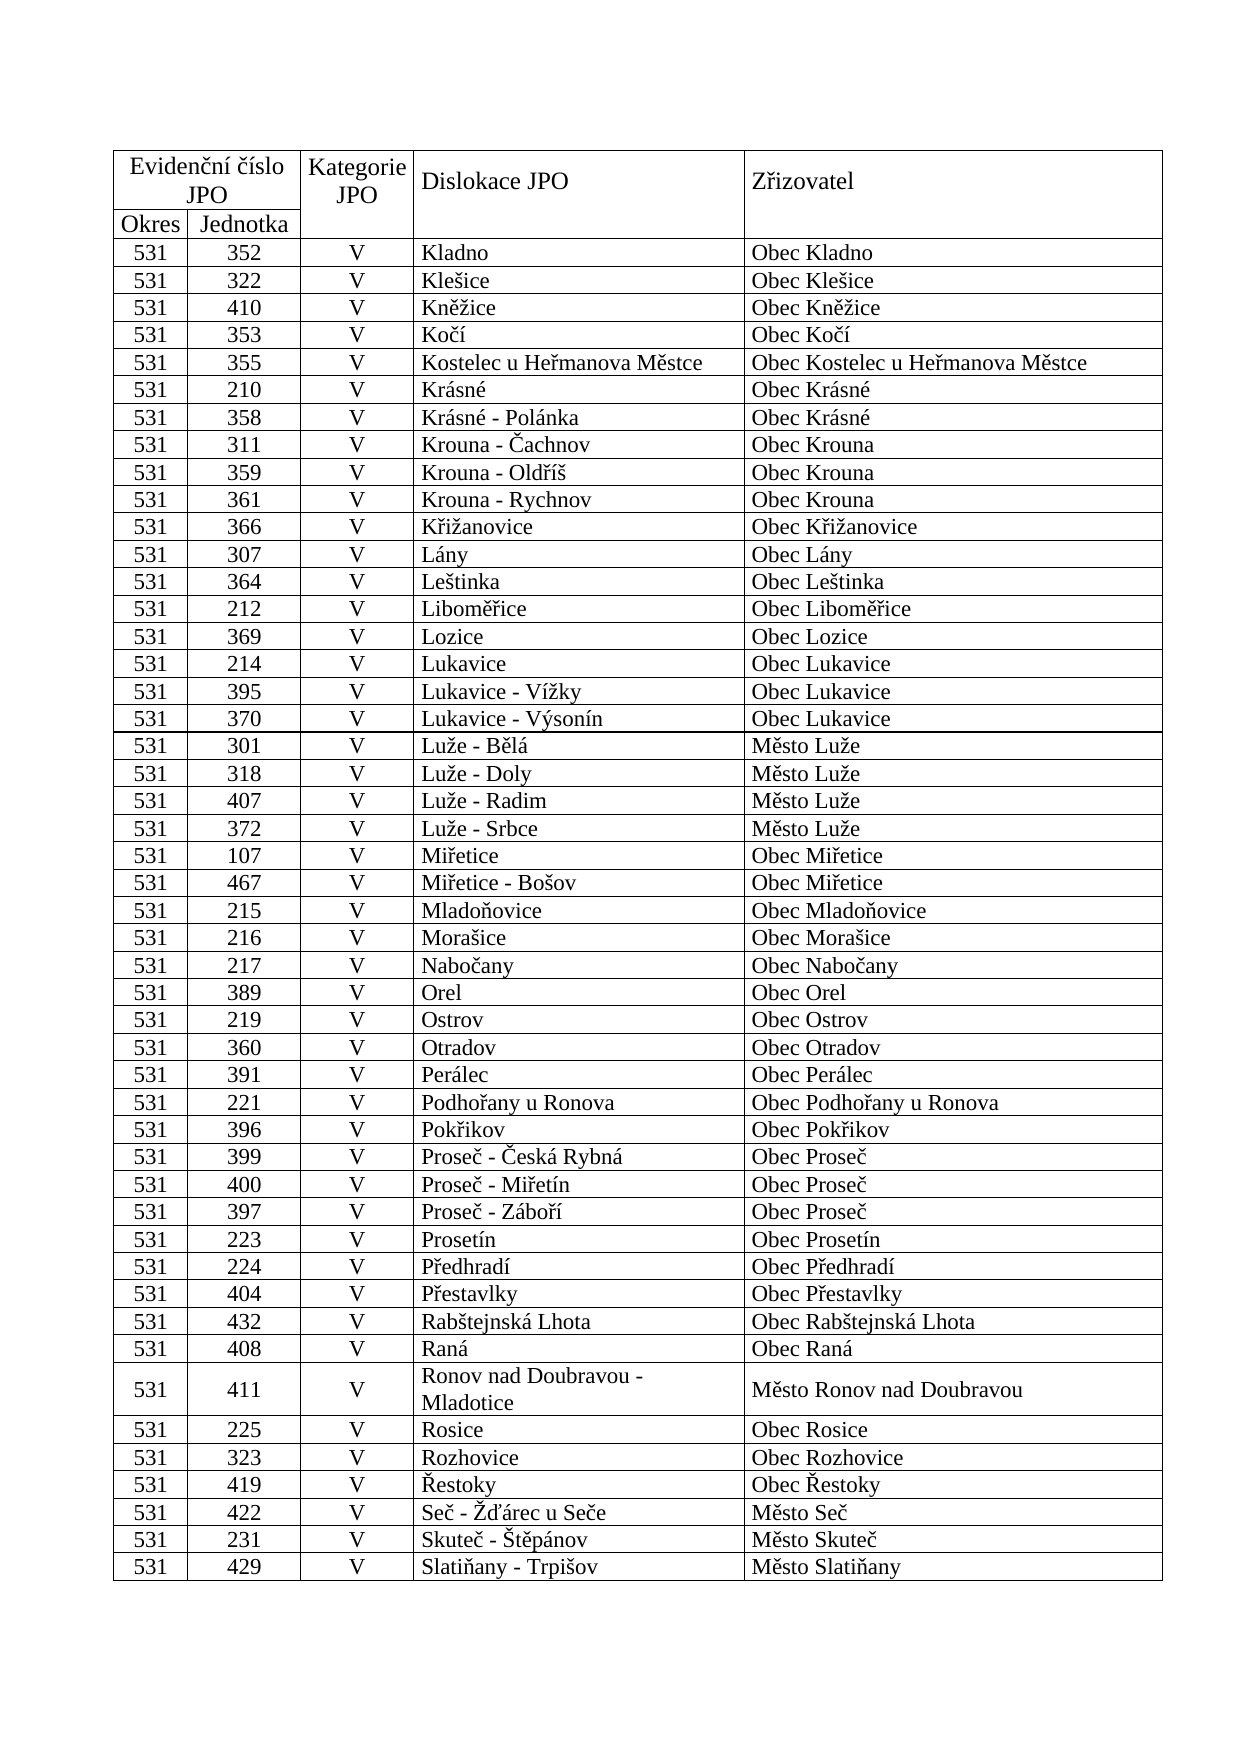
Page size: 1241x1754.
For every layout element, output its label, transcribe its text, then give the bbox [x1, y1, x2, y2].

table_cell Obec Kladno [745, 239, 1162, 266]
table_cell 408 [188, 1335, 300, 1362]
table_cell 531 [114, 404, 187, 430]
table_cell 429 [188, 1553, 300, 1580]
table_cell 364 [188, 568, 300, 594]
table_cell Obec Miřetice [745, 870, 1162, 896]
table_cell Obec Prosetín [745, 1226, 1162, 1252]
table_cell Ronov nad Doubravou - Mladotice [414, 1363, 744, 1415]
table_cell 216 [188, 924, 300, 951]
table_cell Obec Perálec [745, 1061, 1162, 1088]
table_cell Město Skuteč [745, 1526, 1162, 1552]
table_cell V [301, 1553, 413, 1580]
table_cell 531 [114, 596, 187, 622]
table_cell Obec Předhradí [745, 1253, 1162, 1279]
table_cell Proseč - Česká Rybná [414, 1144, 744, 1170]
table_cell Přestavlky [414, 1280, 744, 1307]
table_cell Obec Krouna [745, 486, 1162, 512]
table_cell 224 [188, 1253, 300, 1279]
table_cell 531 [114, 705, 187, 731]
table_cell Obec Rozhovice [745, 1444, 1162, 1470]
table_cell 531 [114, 1253, 187, 1279]
table_cell 404 [188, 1280, 300, 1307]
table_cell V [301, 1034, 413, 1060]
table_cell V [301, 760, 413, 786]
table_cell Slatiňany - Trpišov [414, 1553, 744, 1580]
table_cell Křižanovice [414, 513, 744, 540]
table_cell 353 [188, 322, 300, 348]
table_cell V [301, 541, 413, 567]
table_cell Město Ronov nad Doubravou [745, 1363, 1162, 1415]
table_cell 531 [114, 239, 187, 266]
table_cell 107 [188, 842, 300, 868]
table_cell V [301, 1416, 413, 1443]
table_cell Obec Proseč [745, 1198, 1162, 1224]
table_cell V [301, 294, 413, 321]
table_cell V [301, 1471, 413, 1497]
table_cell V [301, 322, 413, 348]
table_cell Miřetice [414, 842, 744, 868]
table_cell 531 [114, 897, 187, 923]
table_cell Obec Kostelec u Heřmanova Městce [745, 349, 1162, 375]
table_cell 391 [188, 1061, 300, 1088]
table_cell 531 [114, 979, 187, 1005]
table_cell Nabočany [414, 952, 744, 978]
table_cell 372 [188, 815, 300, 841]
table_cell Podhořany u Ronova [414, 1089, 744, 1115]
table_cell 531 [114, 1061, 187, 1088]
table_cell Perálec [414, 1061, 744, 1088]
table_cell V [301, 1444, 413, 1470]
table_cell 318 [188, 760, 300, 786]
table_cell V [301, 1144, 413, 1170]
table_cell 531 [114, 1144, 187, 1170]
table_cell 531 [114, 1308, 187, 1334]
table_cell Miřetice - Bošov [414, 870, 744, 896]
table_cell 531 [114, 294, 187, 321]
table_cell V [301, 1499, 413, 1525]
table_cell Morašice [414, 924, 744, 951]
table_cell 307 [188, 541, 300, 567]
table_cell V [301, 952, 413, 978]
table_cell Luže - Srbce [414, 815, 744, 841]
table_cell 531 [114, 1553, 187, 1580]
table_cell Klešice [414, 267, 744, 293]
table_cell Řestoky [414, 1471, 744, 1497]
table_cell V [301, 1526, 413, 1552]
table_cell Obec Podhořany u Ronova [745, 1089, 1162, 1115]
table_cell Rosice [414, 1416, 744, 1443]
table_cell 531 [114, 1444, 187, 1470]
table_cell 210 [188, 376, 300, 403]
table_cell V [301, 513, 413, 540]
table_cell 323 [188, 1444, 300, 1470]
table_cell 397 [188, 1198, 300, 1224]
table_cell 531 [114, 1499, 187, 1525]
table_cell Mladoňovice [414, 897, 744, 923]
table_cell 531 [114, 1226, 187, 1252]
table_cell Město Luže [745, 760, 1162, 786]
table_cell V [301, 1308, 413, 1334]
table_cell V [301, 596, 413, 622]
table_cell 531 [114, 924, 187, 951]
table_header Evidenční číslo JPO [114, 151, 300, 208]
table_cell Obec Nabočany [745, 952, 1162, 978]
table_cell 531 [114, 1471, 187, 1497]
table_cell Luže - Radim [414, 787, 744, 814]
table_cell Proseč - Miřetín [414, 1171, 744, 1197]
table_cell Krouna - Rychnov [414, 486, 744, 512]
table_cell 217 [188, 952, 300, 978]
table_cell 531 [114, 870, 187, 896]
table_cell Obec Krásné [745, 376, 1162, 403]
table_cell V [301, 623, 413, 649]
table_cell Luže - Bělá [414, 733, 744, 759]
table_cell Obec Kněžice [745, 294, 1162, 321]
table_cell Obec Lukavice [745, 705, 1162, 731]
table_cell Město Luže [745, 733, 1162, 759]
table_cell 531 [114, 1171, 187, 1197]
table_cell V [301, 897, 413, 923]
table_header Dislokace JPO [414, 151, 744, 238]
table_cell V [301, 924, 413, 951]
table_cell 531 [114, 733, 187, 759]
table_cell 355 [188, 349, 300, 375]
table_cell 399 [188, 1144, 300, 1170]
table_cell 531 [114, 623, 187, 649]
table_cell Obec Morašice [745, 924, 1162, 951]
table_cell 531 [114, 760, 187, 786]
table_cell Leštinka [414, 568, 744, 594]
table_cell V [301, 1061, 413, 1088]
table_cell 225 [188, 1416, 300, 1443]
table_cell 531 [114, 1006, 187, 1033]
table_cell V [301, 1171, 413, 1197]
table_cell Proseč - Záboří [414, 1198, 744, 1224]
table_cell 531 [114, 322, 187, 348]
table_cell V [301, 404, 413, 430]
table_cell Krásné [414, 376, 744, 403]
table_cell V [301, 376, 413, 403]
table_cell 531 [114, 1416, 187, 1443]
table_cell 531 [114, 1116, 187, 1142]
table_cell V [301, 1335, 413, 1362]
table_cell V [301, 239, 413, 266]
table_cell 419 [188, 1471, 300, 1497]
table_cell 531 [114, 541, 187, 567]
table_cell 370 [188, 705, 300, 731]
table_cell Lány [414, 541, 744, 567]
table_cell 389 [188, 979, 300, 1005]
table_cell 221 [188, 1089, 300, 1115]
table_cell 531 [114, 952, 187, 978]
table_cell V [301, 1253, 413, 1279]
table_cell V [301, 650, 413, 677]
table_cell Raná [414, 1335, 744, 1362]
table_cell V [301, 1198, 413, 1224]
table_cell Luže - Doly [414, 760, 744, 786]
table_cell 531 [114, 787, 187, 814]
table_cell 531 [114, 1089, 187, 1115]
table_cell 531 [114, 568, 187, 594]
table_cell Předhradí [414, 1253, 744, 1279]
table_cell 531 [114, 376, 187, 403]
table_cell 531 [114, 678, 187, 704]
table_cell Obec Lukavice [745, 650, 1162, 677]
table_cell Obec Krásné [745, 404, 1162, 430]
table_cell Obec Kočí [745, 322, 1162, 348]
table_cell V [301, 1089, 413, 1115]
table_cell 301 [188, 733, 300, 759]
table_cell V [301, 678, 413, 704]
table_header Kategorie JPO [301, 151, 413, 238]
table_cell 531 [114, 431, 187, 457]
table_cell 432 [188, 1308, 300, 1334]
table_cell 366 [188, 513, 300, 540]
table_cell Jednotka [188, 210, 300, 238]
table_cell Krouna - Čachnov [414, 431, 744, 457]
table_cell 359 [188, 459, 300, 485]
table_cell Město Slatiňany [745, 1553, 1162, 1580]
table_cell V [301, 1226, 413, 1252]
table_cell 531 [114, 1363, 187, 1415]
table_cell Obec Rosice [745, 1416, 1162, 1443]
table_cell Lukavice - Vížky [414, 678, 744, 704]
table_cell Obec Orel [745, 979, 1162, 1005]
table_cell 531 [114, 1034, 187, 1060]
table_cell 369 [188, 623, 300, 649]
table_cell Obec Ostrov [745, 1006, 1162, 1033]
table_cell V [301, 431, 413, 457]
table_cell V [301, 787, 413, 814]
table_cell 311 [188, 431, 300, 457]
table_cell 531 [114, 1198, 187, 1224]
table_cell 219 [188, 1006, 300, 1033]
table_cell Obec Přestavlky [745, 1280, 1162, 1307]
table_cell 360 [188, 1034, 300, 1060]
table_cell 400 [188, 1171, 300, 1197]
table_cell Lukavice - Výsonín [414, 705, 744, 731]
table_cell V [301, 1280, 413, 1307]
table_cell Obec Lukavice [745, 678, 1162, 704]
table_cell Obec Leštinka [745, 568, 1162, 594]
table_cell V [301, 870, 413, 896]
table_cell 212 [188, 596, 300, 622]
table_cell 361 [188, 486, 300, 512]
table_cell V [301, 459, 413, 485]
table_cell 215 [188, 897, 300, 923]
table_cell 531 [114, 842, 187, 868]
table_cell Okres [114, 210, 187, 238]
table_cell Lozice [414, 623, 744, 649]
table_cell Obec Rabštejnská Lhota [745, 1308, 1162, 1334]
table_header Zřizovatel [745, 151, 1162, 238]
table_cell V [301, 733, 413, 759]
table_cell V [301, 1363, 413, 1415]
table_cell Kněžice [414, 294, 744, 321]
table_cell Obec Lány [745, 541, 1162, 567]
table_cell 352 [188, 239, 300, 266]
table_cell Kočí [414, 322, 744, 348]
table_cell V [301, 486, 413, 512]
table_cell Obec Liboměřice [745, 596, 1162, 622]
table_cell 531 [114, 486, 187, 512]
table_cell 214 [188, 650, 300, 677]
table_cell Kostelec u Heřmanova Městce [414, 349, 744, 375]
table_cell Kladno [414, 239, 744, 266]
table_cell Město Seč [745, 1499, 1162, 1525]
table_cell 231 [188, 1526, 300, 1552]
table_cell Krouna - Oldříš [414, 459, 744, 485]
table_cell 531 [114, 459, 187, 485]
table_cell V [301, 349, 413, 375]
table_cell Skuteč - Štěpánov [414, 1526, 744, 1552]
table_cell Otradov [414, 1034, 744, 1060]
table_cell 322 [188, 267, 300, 293]
table_cell Město Luže [745, 815, 1162, 841]
table_cell Lukavice [414, 650, 744, 677]
table_cell 531 [114, 349, 187, 375]
table_cell Pokřikov [414, 1116, 744, 1142]
table_cell Obec Raná [745, 1335, 1162, 1362]
table_cell V [301, 1116, 413, 1142]
table_cell Krásné - Polánka [414, 404, 744, 430]
table_cell Obec Krouna [745, 431, 1162, 457]
table_cell V [301, 1006, 413, 1033]
table_cell V [301, 568, 413, 594]
table_cell 411 [188, 1363, 300, 1415]
table_cell 407 [188, 787, 300, 814]
table_cell Rozhovice [414, 1444, 744, 1470]
table_cell V [301, 979, 413, 1005]
table_cell 396 [188, 1116, 300, 1142]
table_cell 531 [114, 650, 187, 677]
table_cell Obec Proseč [745, 1171, 1162, 1197]
table_cell Liboměřice [414, 596, 744, 622]
table_cell Seč - Žďárec u Seče [414, 1499, 744, 1525]
table_cell 531 [114, 1335, 187, 1362]
table_cell Obec Proseč [745, 1144, 1162, 1170]
table_cell 531 [114, 267, 187, 293]
table_cell Obec Lozice [745, 623, 1162, 649]
table_cell Obec Mladoňovice [745, 897, 1162, 923]
table_cell 531 [114, 1280, 187, 1307]
table_cell 531 [114, 1526, 187, 1552]
table_cell Obec Klešice [745, 267, 1162, 293]
table_cell Obec Křižanovice [745, 513, 1162, 540]
table_cell 358 [188, 404, 300, 430]
table_cell Ostrov [414, 1006, 744, 1033]
table_cell V [301, 267, 413, 293]
table_cell Obec Řestoky [745, 1471, 1162, 1497]
table_cell Obec Miřetice [745, 842, 1162, 868]
table_cell V [301, 815, 413, 841]
table_cell Prosetín [414, 1226, 744, 1252]
table_cell V [301, 842, 413, 868]
table_cell Obec Otradov [745, 1034, 1162, 1060]
table_cell 395 [188, 678, 300, 704]
table_cell V [301, 705, 413, 731]
table_cell 531 [114, 513, 187, 540]
table_cell 410 [188, 294, 300, 321]
table_cell 531 [114, 815, 187, 841]
table_cell Město Luže [745, 787, 1162, 814]
table_cell Orel [414, 979, 744, 1005]
table_cell Obec Krouna [745, 459, 1162, 485]
table_cell 422 [188, 1499, 300, 1525]
table_cell 223 [188, 1226, 300, 1252]
table_cell Obec Pokřikov [745, 1116, 1162, 1142]
table_cell 467 [188, 870, 300, 896]
table_cell Rabštejnská Lhota [414, 1308, 744, 1334]
